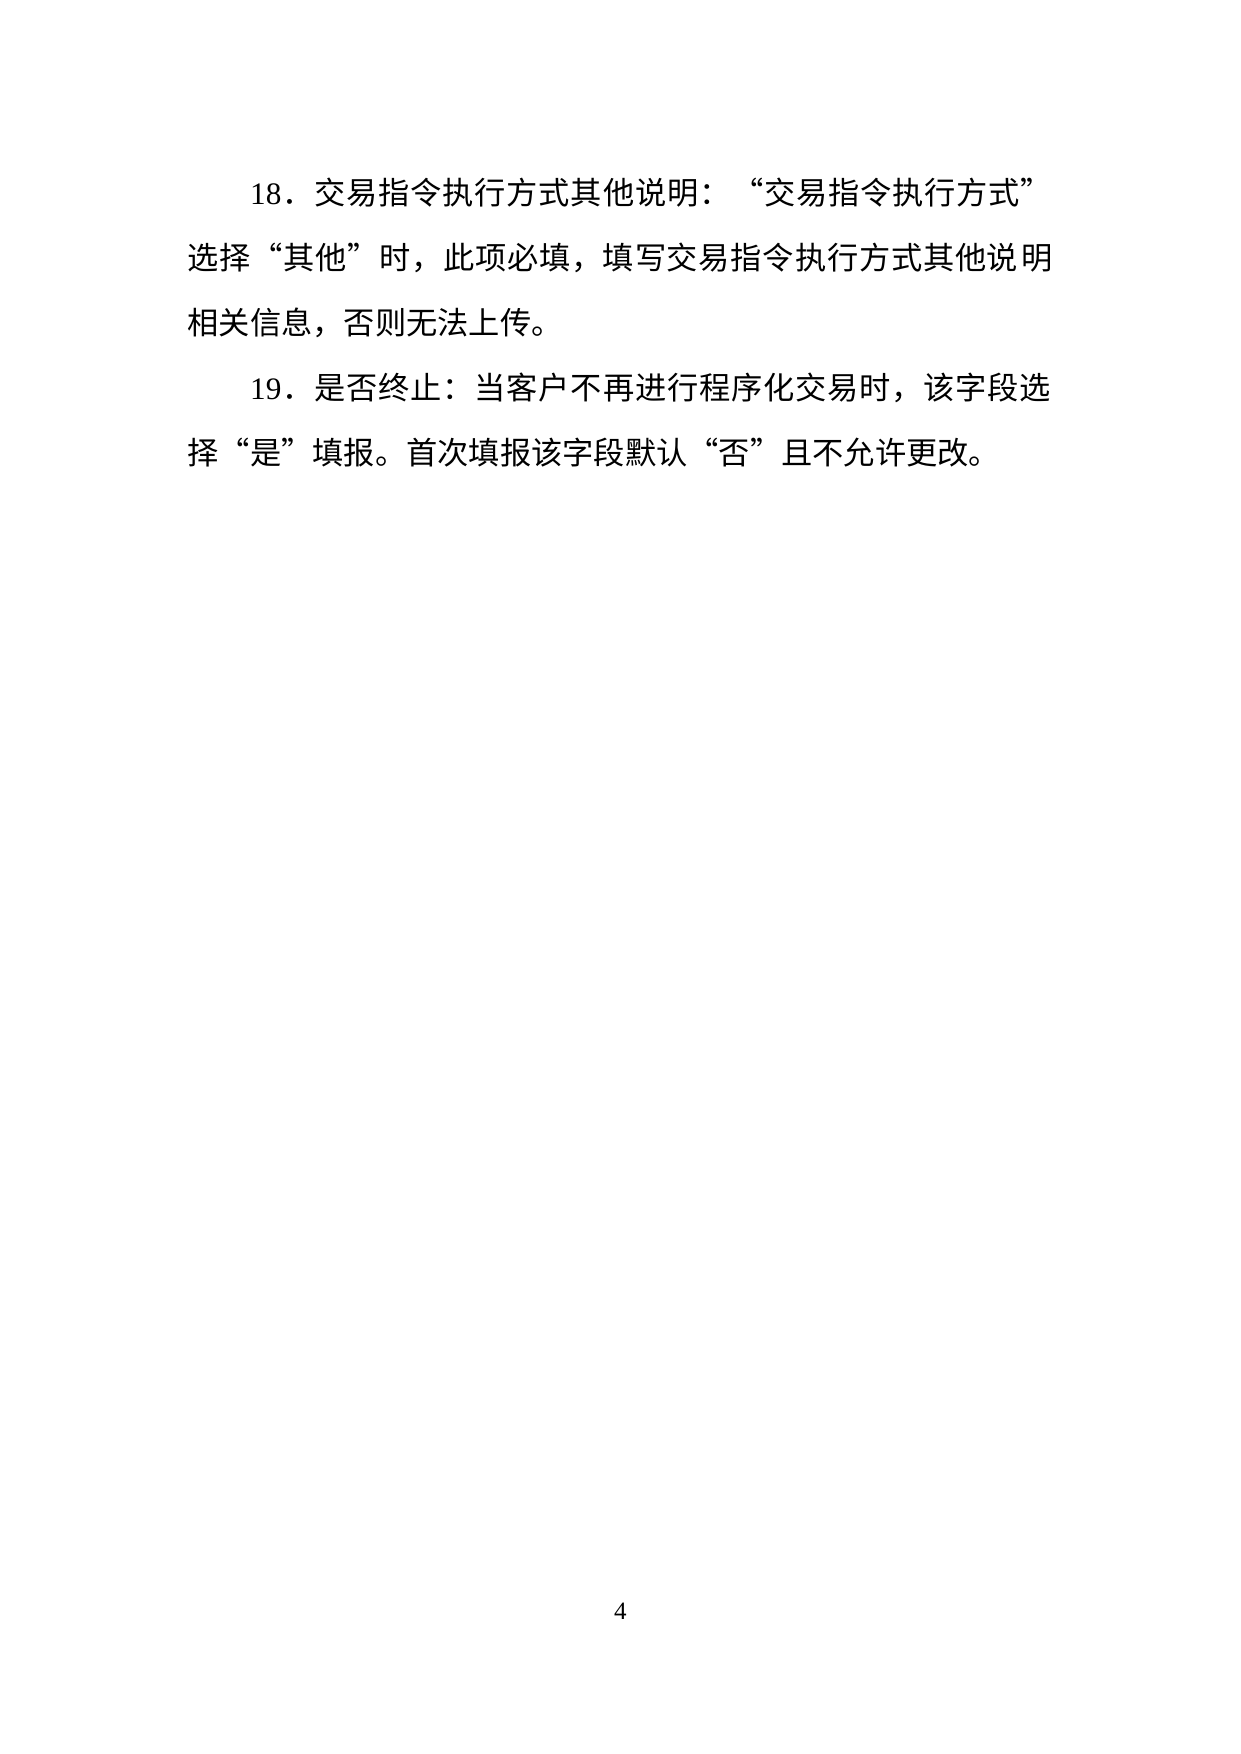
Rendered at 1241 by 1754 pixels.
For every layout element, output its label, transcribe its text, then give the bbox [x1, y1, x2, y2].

text 19．是否终止：当客户不再进行程序化交易时，该字段选择“是”填报。首次填报该字段默认“否”且不允许更改。 [187, 353, 1053, 483]
text 18．交易指令执行方式其他说明：“交易指令执行方式”选择“其他”时，此项必填，填写交易指令执行方式其他说明相关信息，否则无法上传。 [187, 158, 1053, 353]
